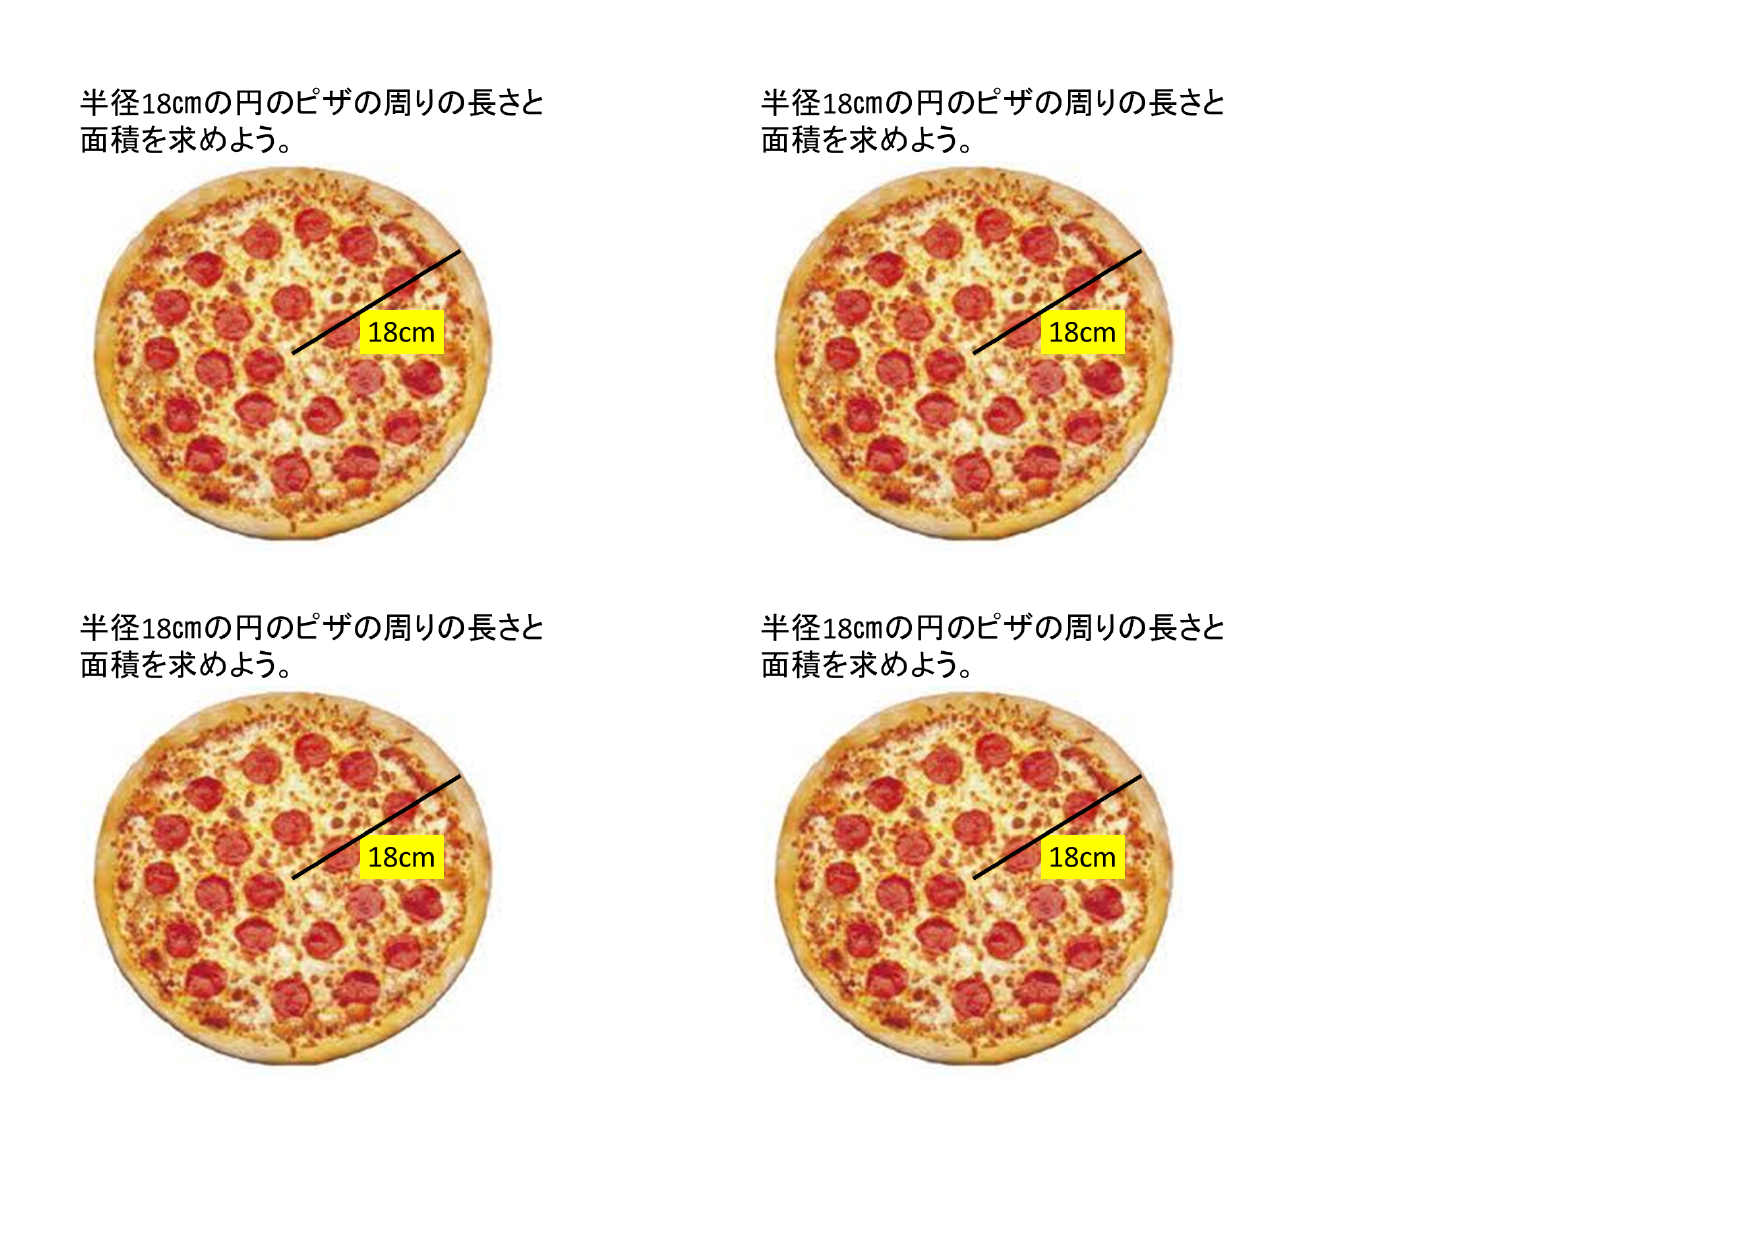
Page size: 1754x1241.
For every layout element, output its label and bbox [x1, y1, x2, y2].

picture [75, 76, 1438, 594]
picture [75, 601, 1438, 1119]
